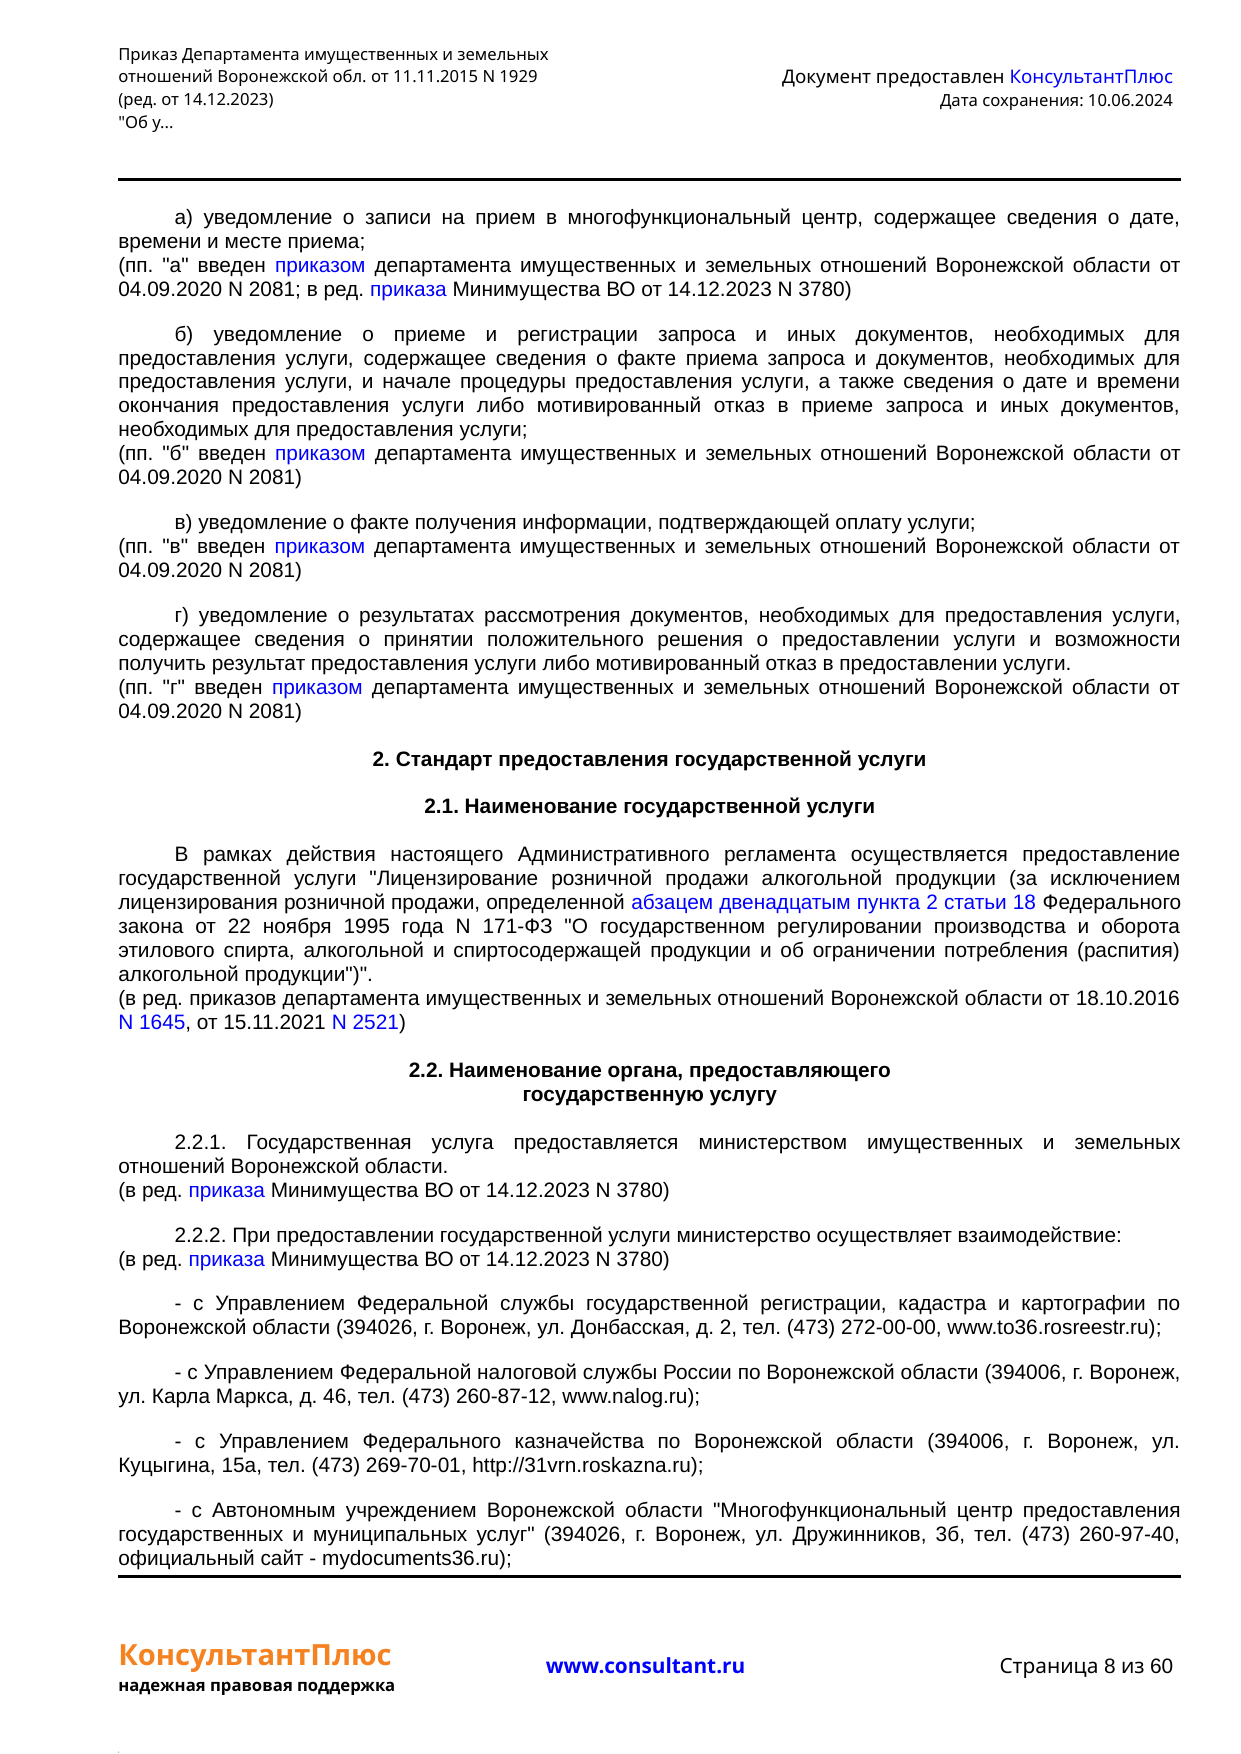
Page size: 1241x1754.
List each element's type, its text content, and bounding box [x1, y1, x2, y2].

text (в ред. приказов департамента имущественных и земельных отношений Воронежской области от 18.10.2016 N 1645, от 15.11.2021 N 2521) [118, 986, 1181, 1034]
text В рамках действия настоящего Административного регламента осуществляется предоставление государственной услуги "Лицензирование розничной продажи алкогольной продукции (за исключением лицензирования розничной продажи, определенной абзацем двенадцатым пункта 2 статьи 18 Федерального закона от 22 ноября 1995 года N 171-ФЗ "О государственном регулировании производства и оборота этилового спирта, алкогольной и спиртосодержащей продукции и об ограничении потребления (распития) алкогольной продукции")". [118, 842, 1181, 986]
title 2.1. Наименование государственной услуги [118, 794, 1181, 818]
text - с Управлением Федеральной налоговой службы России по Воронежской области (394006, г. Воронеж, ул. Карла Маркса, д. 46, тел. (473) 260-87-12, www.nalog.ru); [118, 1360, 1181, 1408]
text в) уведомление о факте получения информации, подтверждающей оплату услуги; [118, 510, 1181, 534]
text (пп. "б" введен приказом департамента имущественных и земельных отношений Воронежской области от 04.09.2020 N 2081) [118, 441, 1181, 489]
text 2.2.1. Государственная услуга предоставляется министерством имущественных и земельных отношений Воронежской области. [118, 1130, 1181, 1178]
text (в ред. приказа Минимущества ВО от 14.12.2023 N 3780) [118, 1178, 1181, 1202]
text (пп. "а" введен приказом департамента имущественных и земельных отношений Воронежской области от 04.09.2020 N 2081; в ред. приказа Минимущества ВО от 14.12.2023 N 3780) [118, 253, 1181, 301]
text - с Управлением Федеральной службы государственной регистрации, кадастра и картографии по Воронежской области (394026, г. Воронеж, ул. Донбасская, д. 2, тел. (473) 272-00-00, www.to36.rosreestr.ru); [118, 1291, 1181, 1339]
text (в ред. приказа Минимущества ВО от 14.12.2023 N 3780) [118, 1246, 1181, 1270]
text б) уведомление о приеме и регистрации запроса и иных документов, необходимых для предоставления услуги, содержащее сведения о факте приема запроса и документов, необходимых для предоставления услуги, и начале процедуры предоставления услуги, а также сведения о дате и времени окончания предоставления услуги либо мотивированный отказ в приеме запроса и иных документов, необходимых для предоставления услуги; [118, 321, 1181, 441]
text - с Управлением Федерального казначейства по Воронежской области (394006, г. Воронеж, ул. Куцыгина, 15а, тел. (473) 269-70-01, http://31vrn.roskazna.ru); [118, 1429, 1181, 1477]
text (пп. "г" введен приказом департамента имущественных и земельных отношений Воронежской области от 04.09.2020 N 2081) [118, 674, 1181, 722]
text - с Автономным учреждением Воронежской области "Многофункциональный центр предоставления государственных и муниципальных услуг" (394026, г. Воронеж, ул. Дружинников, 3б, тел. (473) 260-97-40, официальный сайт - mydocuments36.ru); [118, 1497, 1181, 1569]
text г) уведомление о результатах рассмотрения документов, необходимых для предоставления услуги, содержащее сведения о принятии положительного решения о предоставлении услуги и возможности получить результат предоставления услуги либо мотивированный отказ в предоставлении услуги. [118, 603, 1181, 674]
text (пп. "в" введен приказом департамента имущественных и земельных отношений Воронежской области от 04.09.2020 N 2081) [118, 534, 1181, 582]
text 2.2.2. При предоставлении государственной услуги министерство осуществляет взаимодействие: [118, 1222, 1181, 1246]
title 2.2. Наименование органа, предоставляющего [118, 1058, 1181, 1082]
text а) уведомление о записи на прием в многофункциональный центр, содержащее сведения о дате, времени и месте приема; [118, 205, 1181, 253]
title 2. Стандарт предоставления государственной услуги [118, 746, 1181, 770]
title государственную услугу [118, 1082, 1181, 1106]
